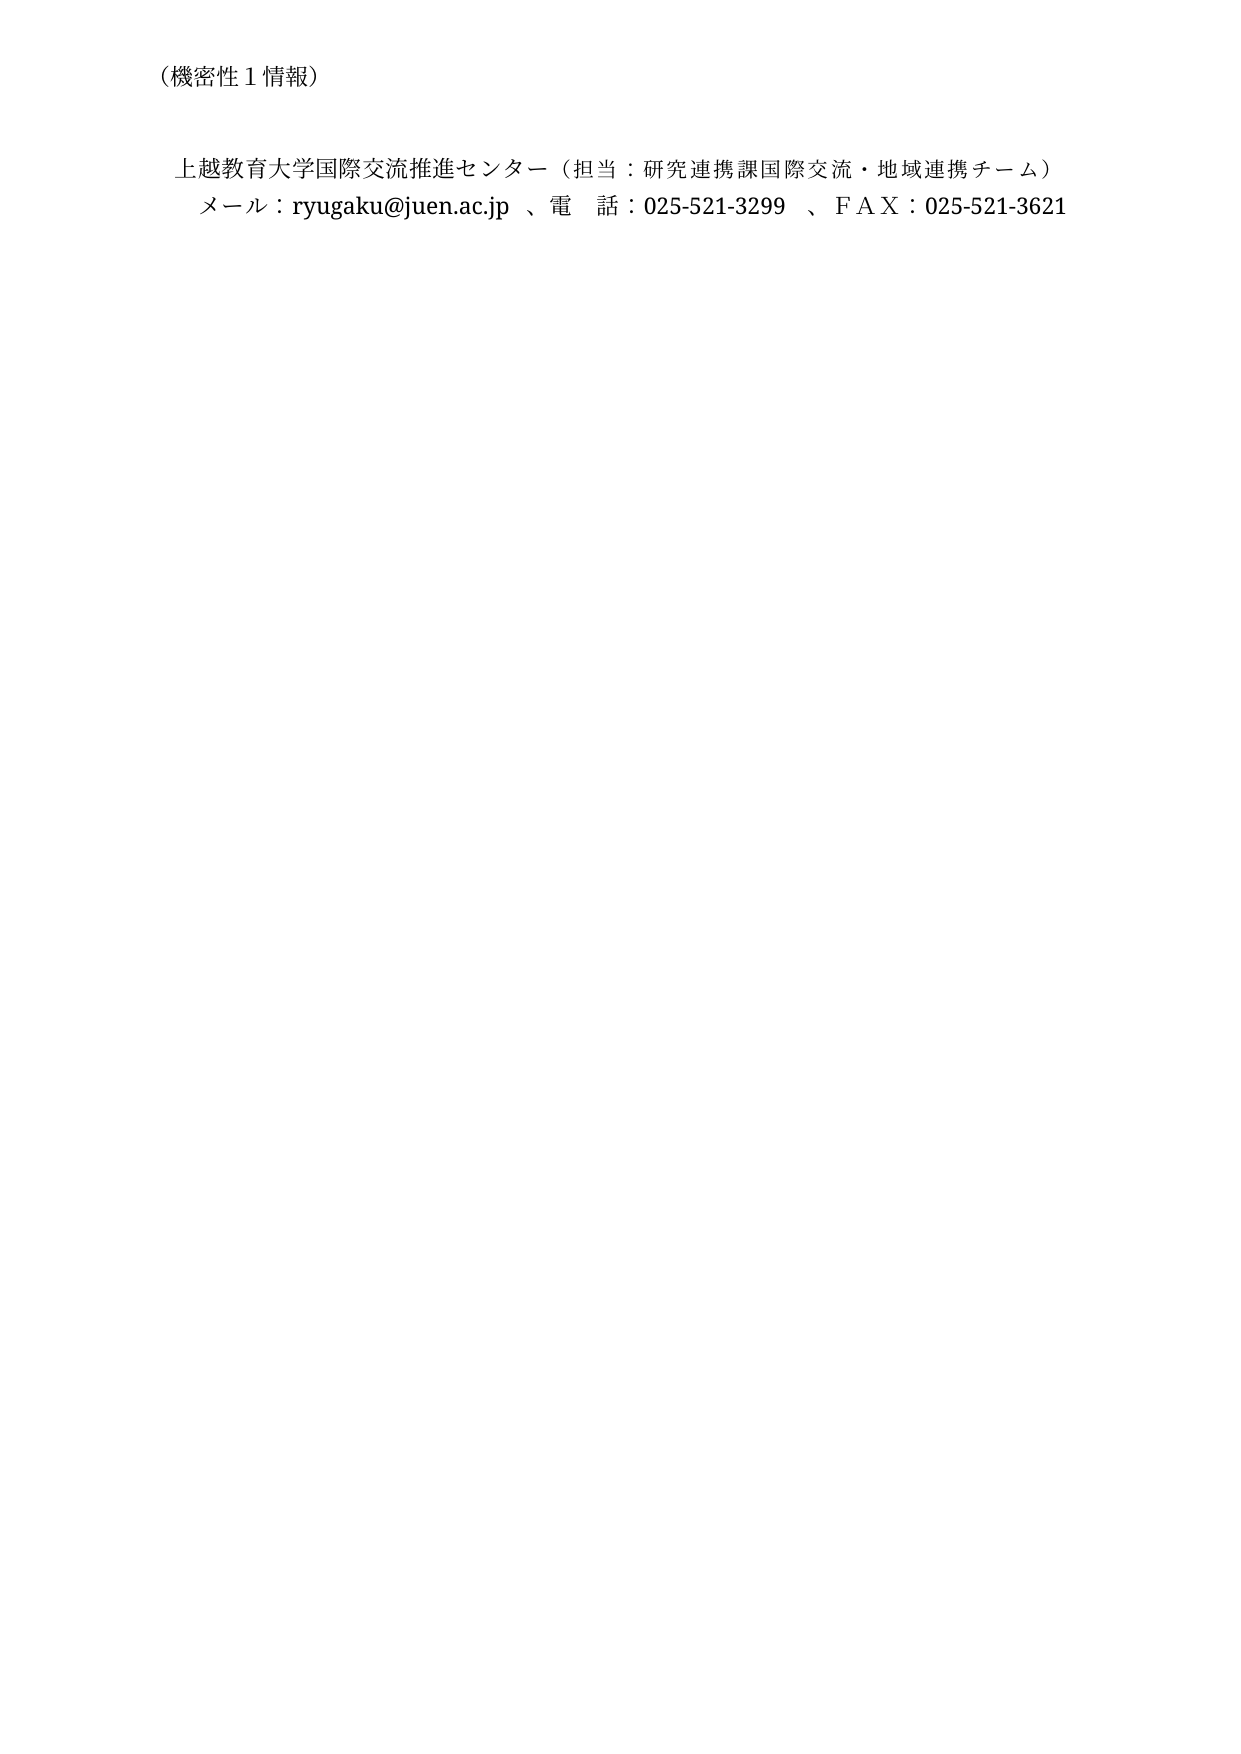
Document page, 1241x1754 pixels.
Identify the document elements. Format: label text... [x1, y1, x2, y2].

text 上越教育大学国際交流推進センター（担当：研究連携課国際交流・地域連携チーム） [151, 150, 1089, 186]
text メール：ryugaku@juen.ac.jp、電 話：025-521-3299 、ＦＡＸ：025-521-3621 [151, 186, 1089, 223]
